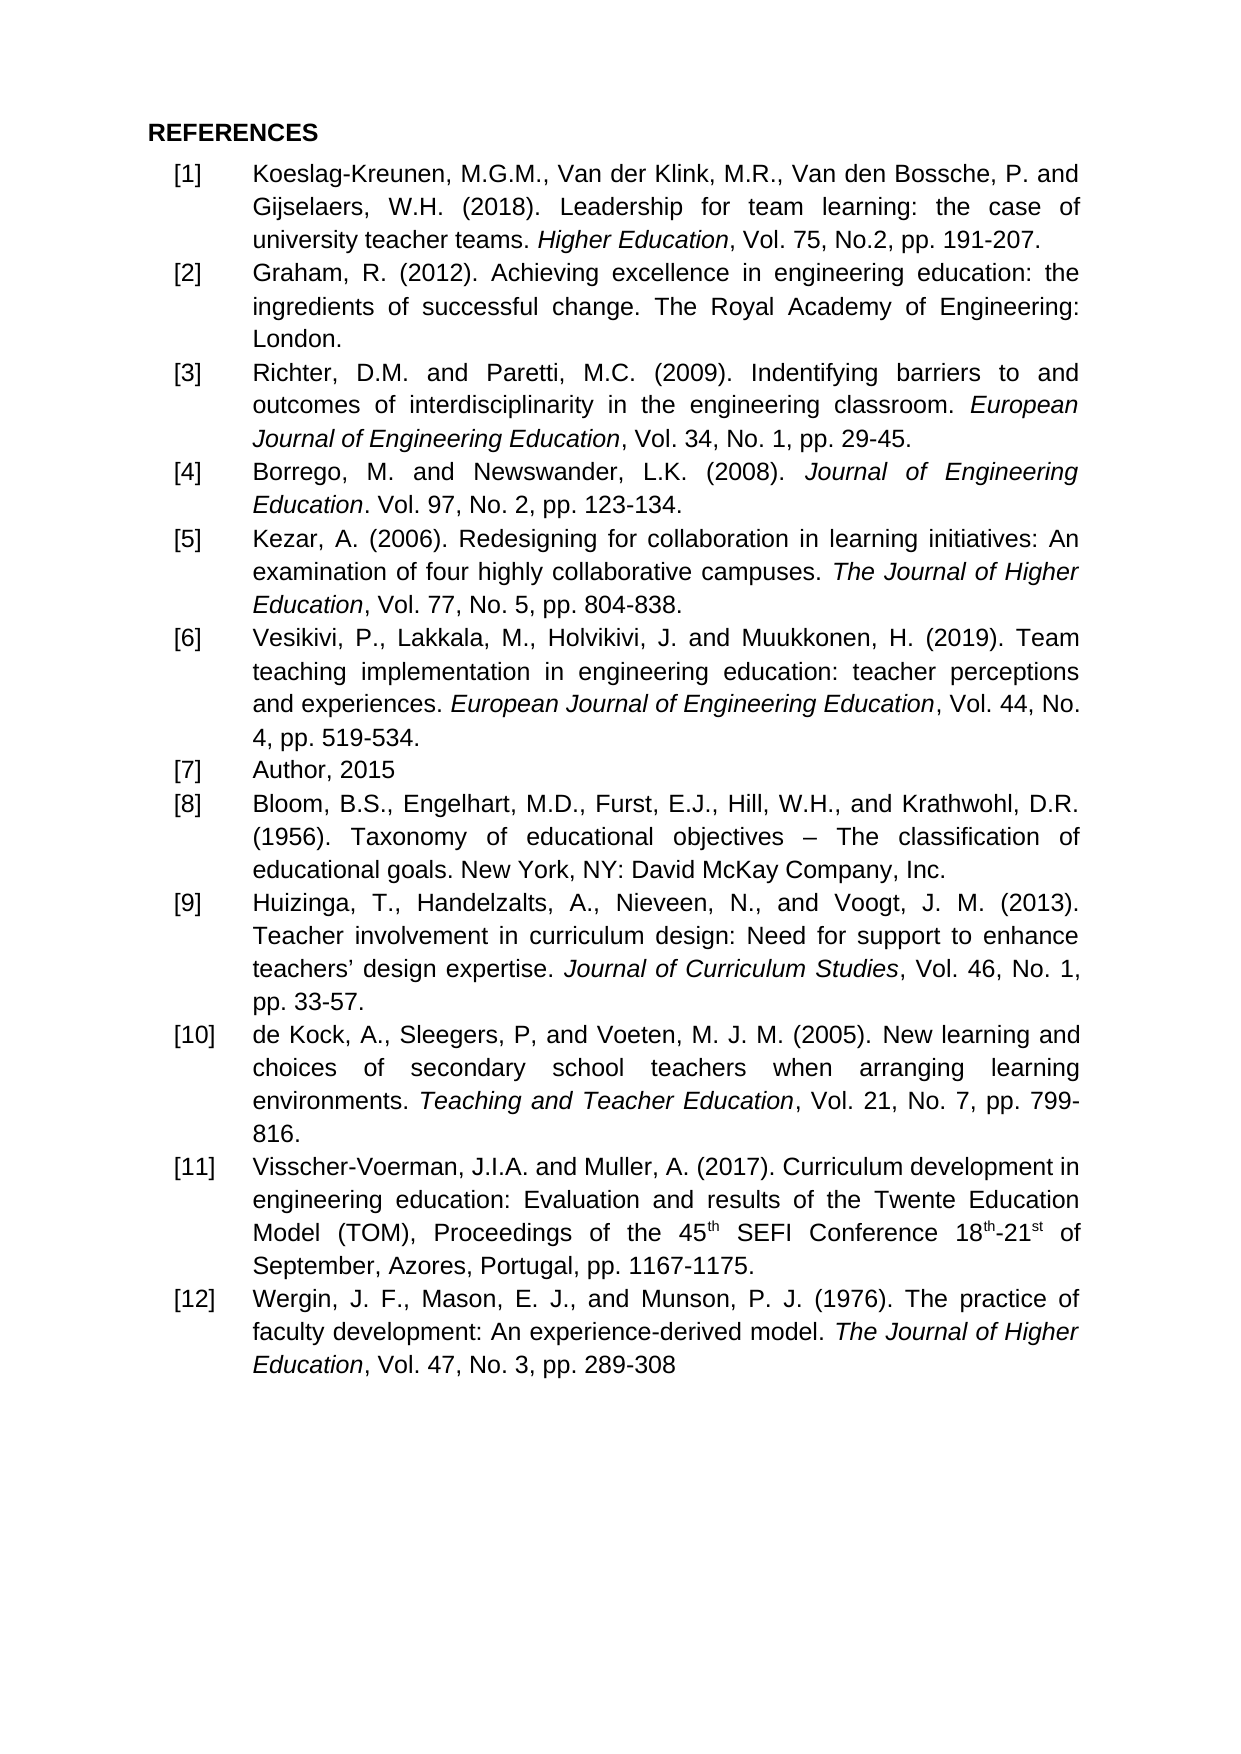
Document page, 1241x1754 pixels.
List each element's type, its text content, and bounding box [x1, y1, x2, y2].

table_cell Kezar, A. (2006). Redesigning for collaboration in learning initiatives: An examination of four highly collaborative campuses. The Journal of Higher Education, Vol. 77, No. 5, pp. 804-838. [241, 524, 1092, 623]
table_cell Borrego, M. and Newswander, L.K. (2008). Journal of Engineering Education. Vol. 97, No. 2, pp. 123-134. [241, 457, 1092, 524]
table_cell Graham, R. (2012). Achieving excellence in engineering education: the ingredients of successful change. The Royal Academy of Engineering: London. [241, 259, 1092, 357]
table_cell [5] [163, 524, 241, 623]
table_cell [9] [163, 888, 241, 1020]
table_cell [3] [163, 358, 241, 457]
table_cell Wergin, J. F., Mason, E. J., and Munson, P. J. (1976). The practice of faculty development: An experience-derived model. The Journal of Higher Education, Vol. 47, No. 3, pp. 289-308 [241, 1284, 1092, 1383]
table_cell Richter, D.M. and Paretti, M.C. (2009). Indentifying barriers to and outcomes of interdisciplinarity in the engineering classroom. European Journal of Engineering Education, Vol. 34, No. 1, pp. 29-45. [241, 358, 1092, 457]
table_cell [2] [163, 259, 241, 357]
table_header Koeslag-Kreunen, M.G.M., Van der Klink, M.R., Van den Bossche, P. and Gijselaers, W.H. (2018). Leadership for team learning: the case of university teacher teams. Higher Education, Vol. 75, No.2, pp. 191-207. [241, 159, 1092, 258]
table_cell de Kock, A., Sleegers, P, and Voeten, M. J. M. (2005). New learning and choices of secondary school teachers when arranging learning environments. Teaching and Teacher Education, Vol. 21, No. 7, pp. 799-816. [241, 1020, 1092, 1152]
subtitle References [148, 118, 1092, 147]
table_cell [10] [163, 1020, 241, 1152]
table_header [1] [163, 159, 241, 258]
table_cell Visscher-Voerman, J.I.A. and Muller, A. (2017). Curriculum development in engineering education: Evaluation and results of the Twente Education Model (TOM), Proceedings of the 45th SEFI Conference 18th-21st of September, Azores, Portugal, pp. 1167-1175. [241, 1152, 1092, 1284]
table_cell Vesikivi, P., Lakkala, M., Holvikivi, J. and Muukkonen, H. (2019). Team teaching implementation in engineering education: teacher perceptions and experiences. European Journal of Engineering Education, Vol. 44, No. 4, pp. 519-534. [241, 624, 1092, 756]
table_cell Huizinga, T., Handelzalts, A., Nieveen, N., and Voogt, J. M. (2013). Teacher involvement in curriculum design: Need for support to enhance teachers’ design expertise. Journal of Curriculum Studies, Vol. 46, No. 1, pp. 33-57. [241, 888, 1092, 1020]
table_cell [11] [163, 1152, 241, 1284]
table_cell [6] [163, 624, 241, 756]
table_cell Author, 2015 [241, 756, 1092, 788]
table_cell [8] [163, 789, 241, 888]
table_cell [4] [163, 457, 241, 524]
table_cell [7] [163, 756, 241, 788]
table_cell [12] [163, 1284, 241, 1383]
table_cell Bloom, B.S., Engelhart, M.D., Furst, E.J., Hill, W.H., and Krathwohl, D.R. (1956). Taxonomy of educational objectives – The classification of educational goals. New York, NY: David McKay Company, Inc. [241, 789, 1092, 888]
